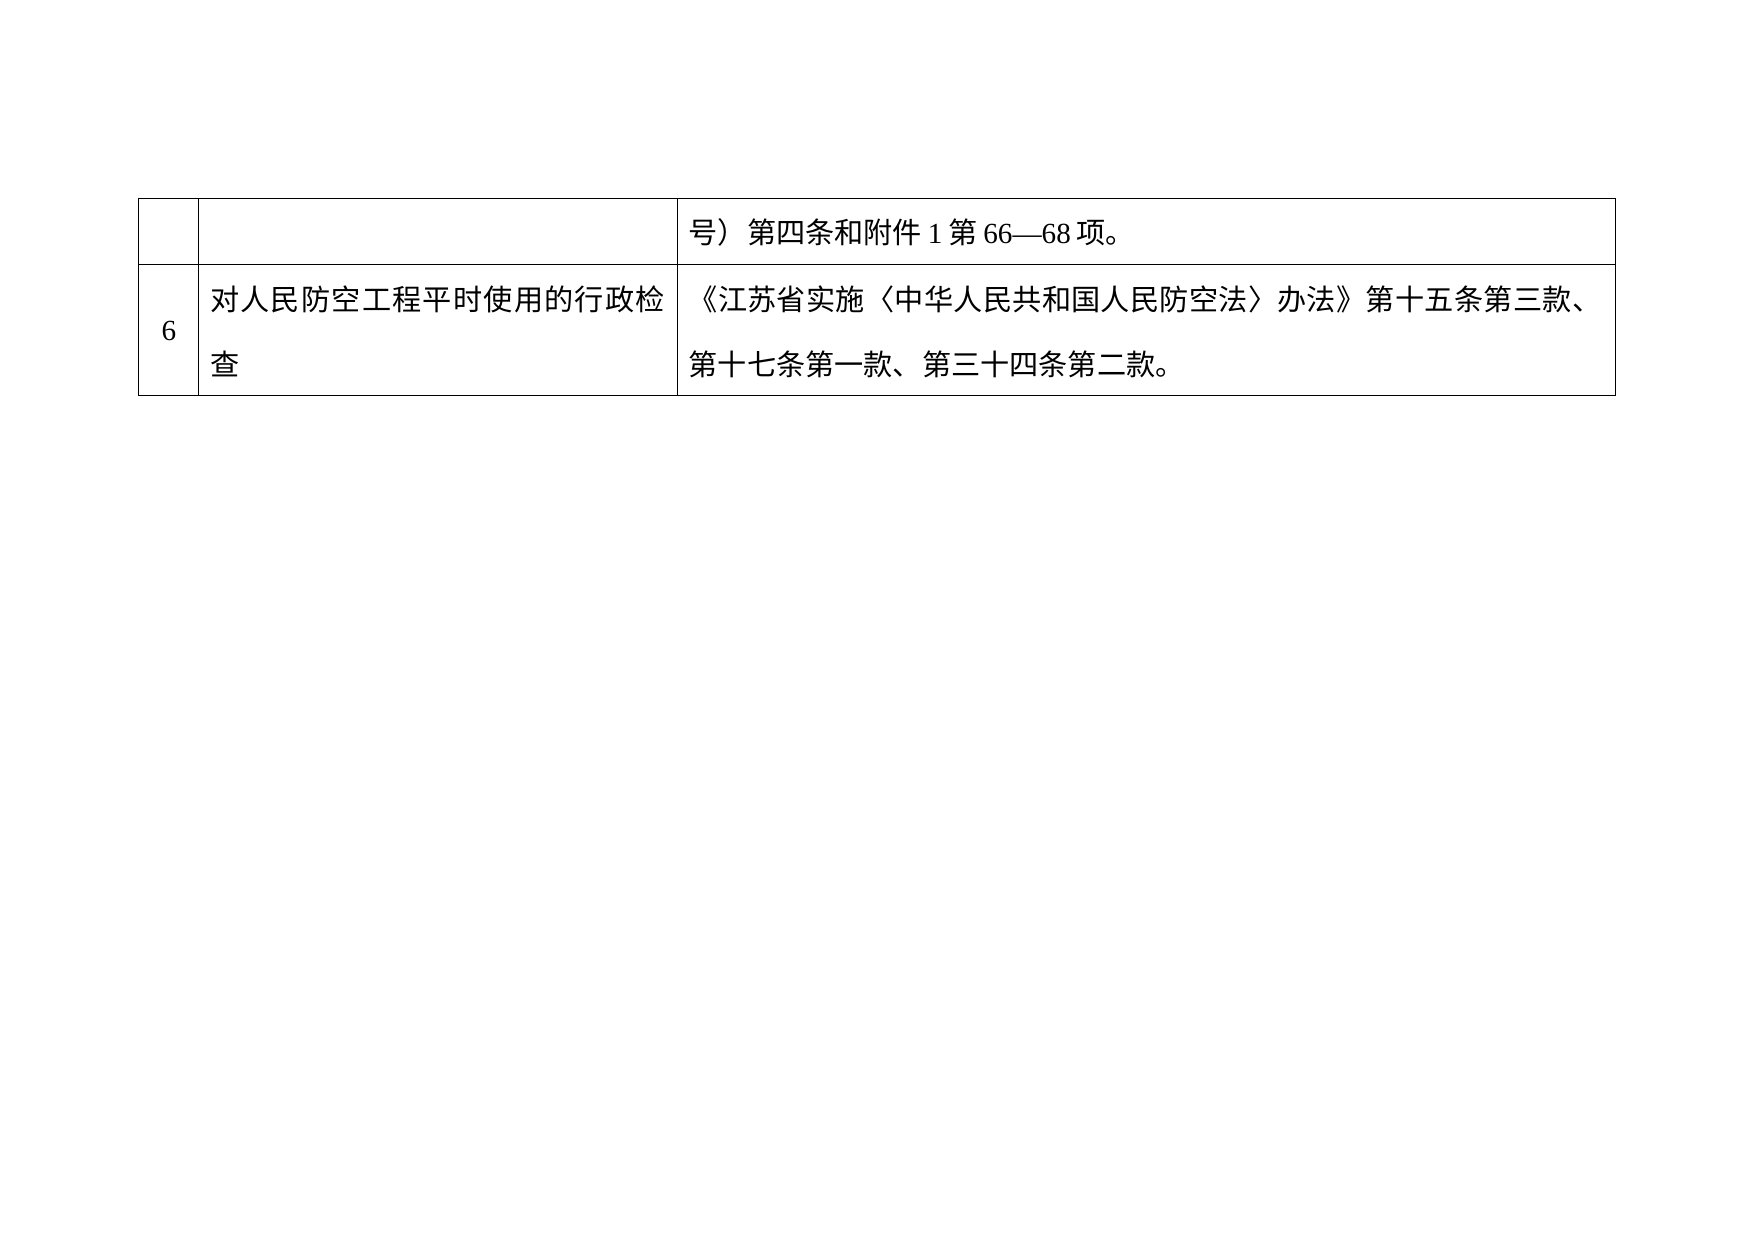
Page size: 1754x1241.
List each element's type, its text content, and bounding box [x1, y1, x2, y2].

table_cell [199, 199, 677, 264]
table_cell 对人民防空工程平时使用的行政检查 [199, 265, 677, 395]
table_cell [678, 199, 1615, 264]
table_cell 5 [139, 199, 198, 264]
table_cell 6 [139, 265, 198, 395]
table_cell 《江苏省实施〈中华人民共和国人民防空法〉办法》第十五条第三款、第十七条第一款、第三十四条第二款。 [678, 265, 1615, 395]
